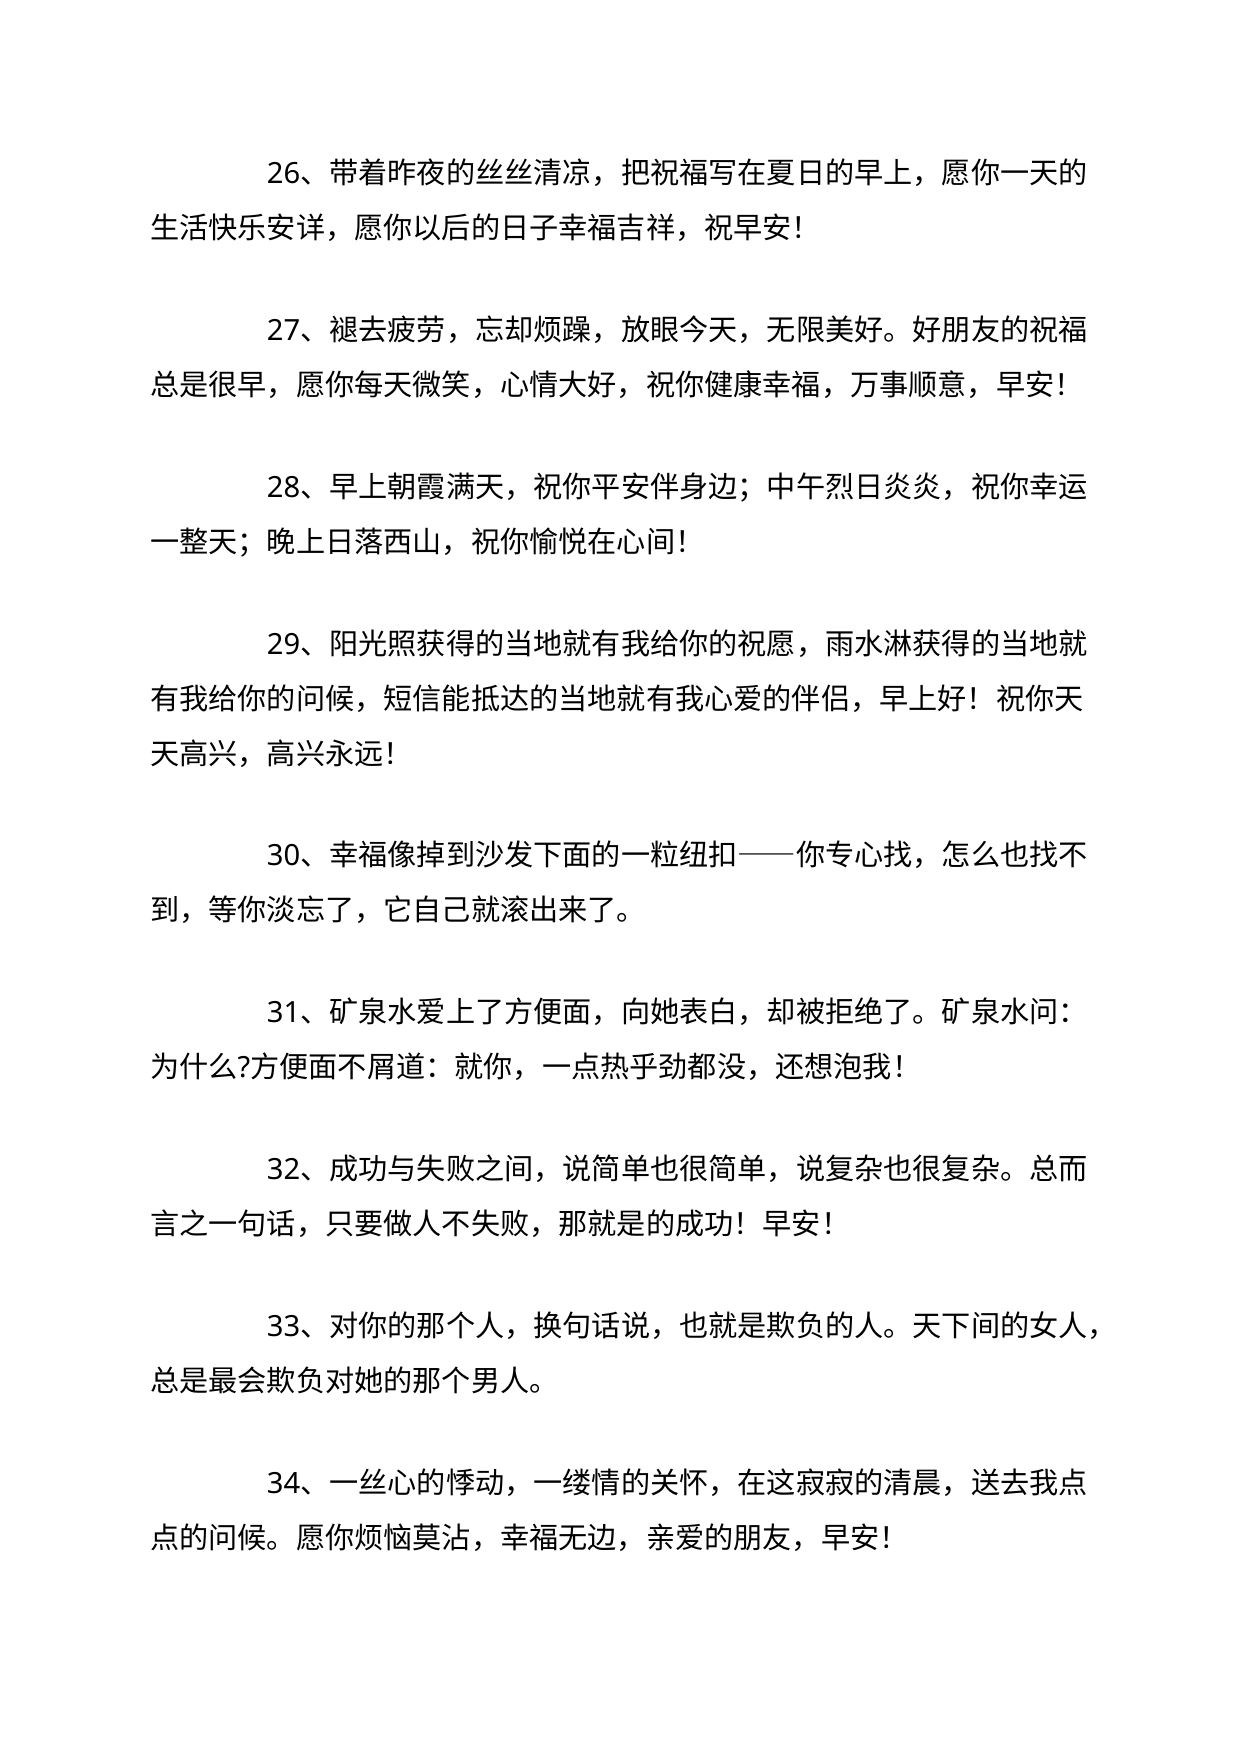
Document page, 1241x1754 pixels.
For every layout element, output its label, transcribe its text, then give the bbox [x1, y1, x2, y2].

text 30、幸福像掉到沙发下面的一粒纽扣——你专心找，怎么也找不到，等你淡忘了，它自己就滚出来了。 [150, 832, 1090, 929]
text 33、对你的那个人，换句话说，也就是欺负的人。天下间的女人，总是最会欺负对她的那个男人。 [150, 1302, 1090, 1400]
text 27、褪去疲劳，忘却烦躁，放眼今天，无限美好。好朋友的祝福总是很早，愿你每天微笑，心情大好，祝你健康幸福，万事顺意，早安！ [150, 307, 1090, 404]
text 34、一丝心的悸动，一缕情的关怀，在这寂寂的清晨，送去我点点的问候。愿你烦恼莫沾，幸福无边，亲爱的朋友，早安！ [150, 1459, 1090, 1557]
text 29、阳光照获得的当地就有我给你的祝愿，雨水淋获得的当地就有我给你的问候，短信能抵达的当地就有我心爱的伴侣，早上好！祝你天天高兴，高兴永远！ [150, 620, 1090, 772]
text 32、成功与失败之间，说简单也很简单，说复杂也很复杂。总而言之一句话，只要做人不失败，那就是的成功！早安！ [150, 1146, 1090, 1243]
text 28、早上朝霞满天，祝你平安伴身边；中午烈日炎炎，祝你幸运一整天；晚上日落西山，祝你愉悦在心间！ [150, 463, 1090, 561]
text 31、矿泉水爱上了方便面，向她表白，却被拒绝了。矿泉水问：为什么?方便面不屑道：就你，一点热乎劲都没，还想泡我！ [150, 989, 1090, 1086]
text 26、带着昨夜的丝丝清凉，把祝福写在夏日的早上，愿你一天的生活快乐安详，愿你以后的日子幸福吉祥，祝早安！ [150, 150, 1090, 247]
